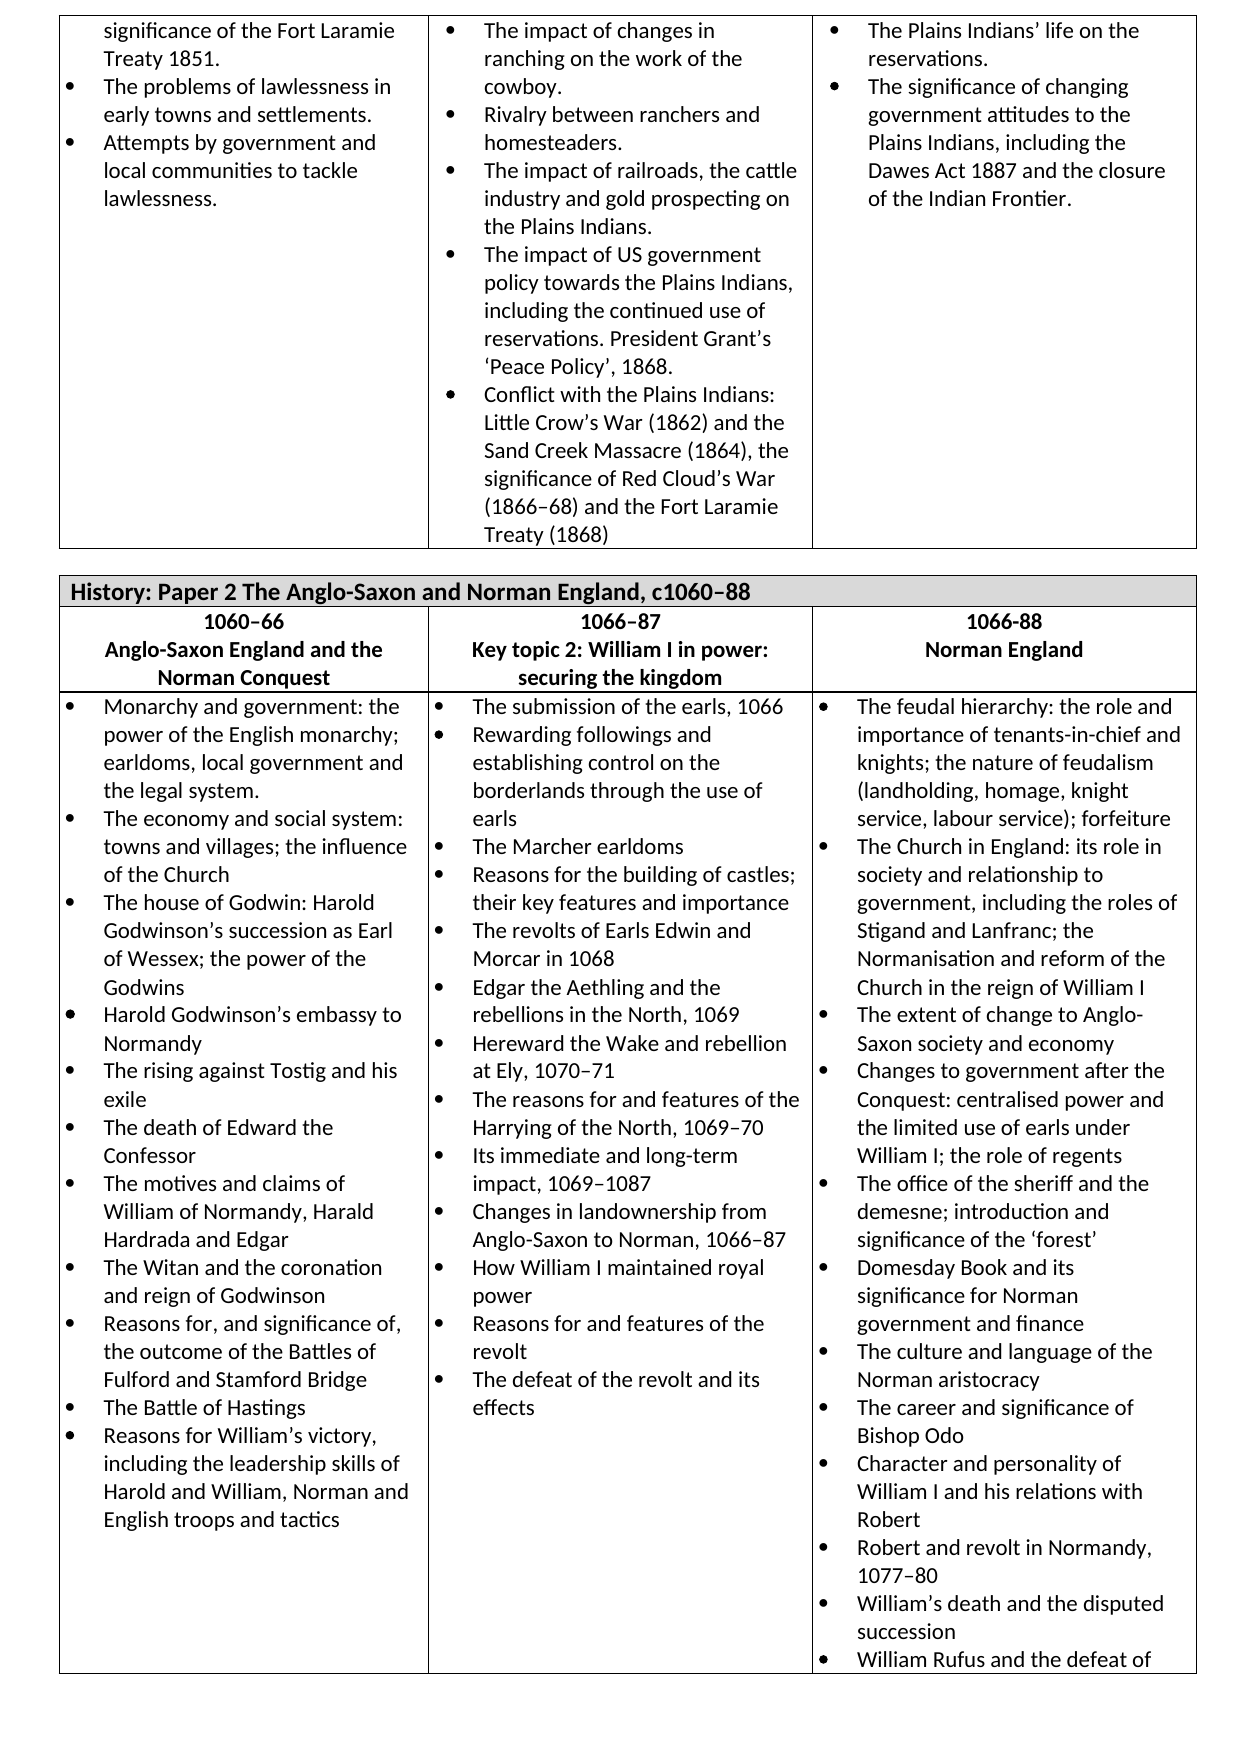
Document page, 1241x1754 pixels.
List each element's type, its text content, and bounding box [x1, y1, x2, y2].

table_cell 1066-88 Norman England [813, 607, 1196, 691]
table_cell 1066–87 Key topic 2: William I in power: securing the kingdom [429, 607, 812, 691]
table_cell 1060–66 Anglo-Saxon England and the Norman Conquest [60, 607, 428, 691]
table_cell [60, 16, 428, 548]
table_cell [429, 16, 812, 548]
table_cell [813, 16, 1196, 548]
table_header History: Paper 2 The Anglo-Saxon and Norman England, c1060–88 [60, 576, 1196, 606]
